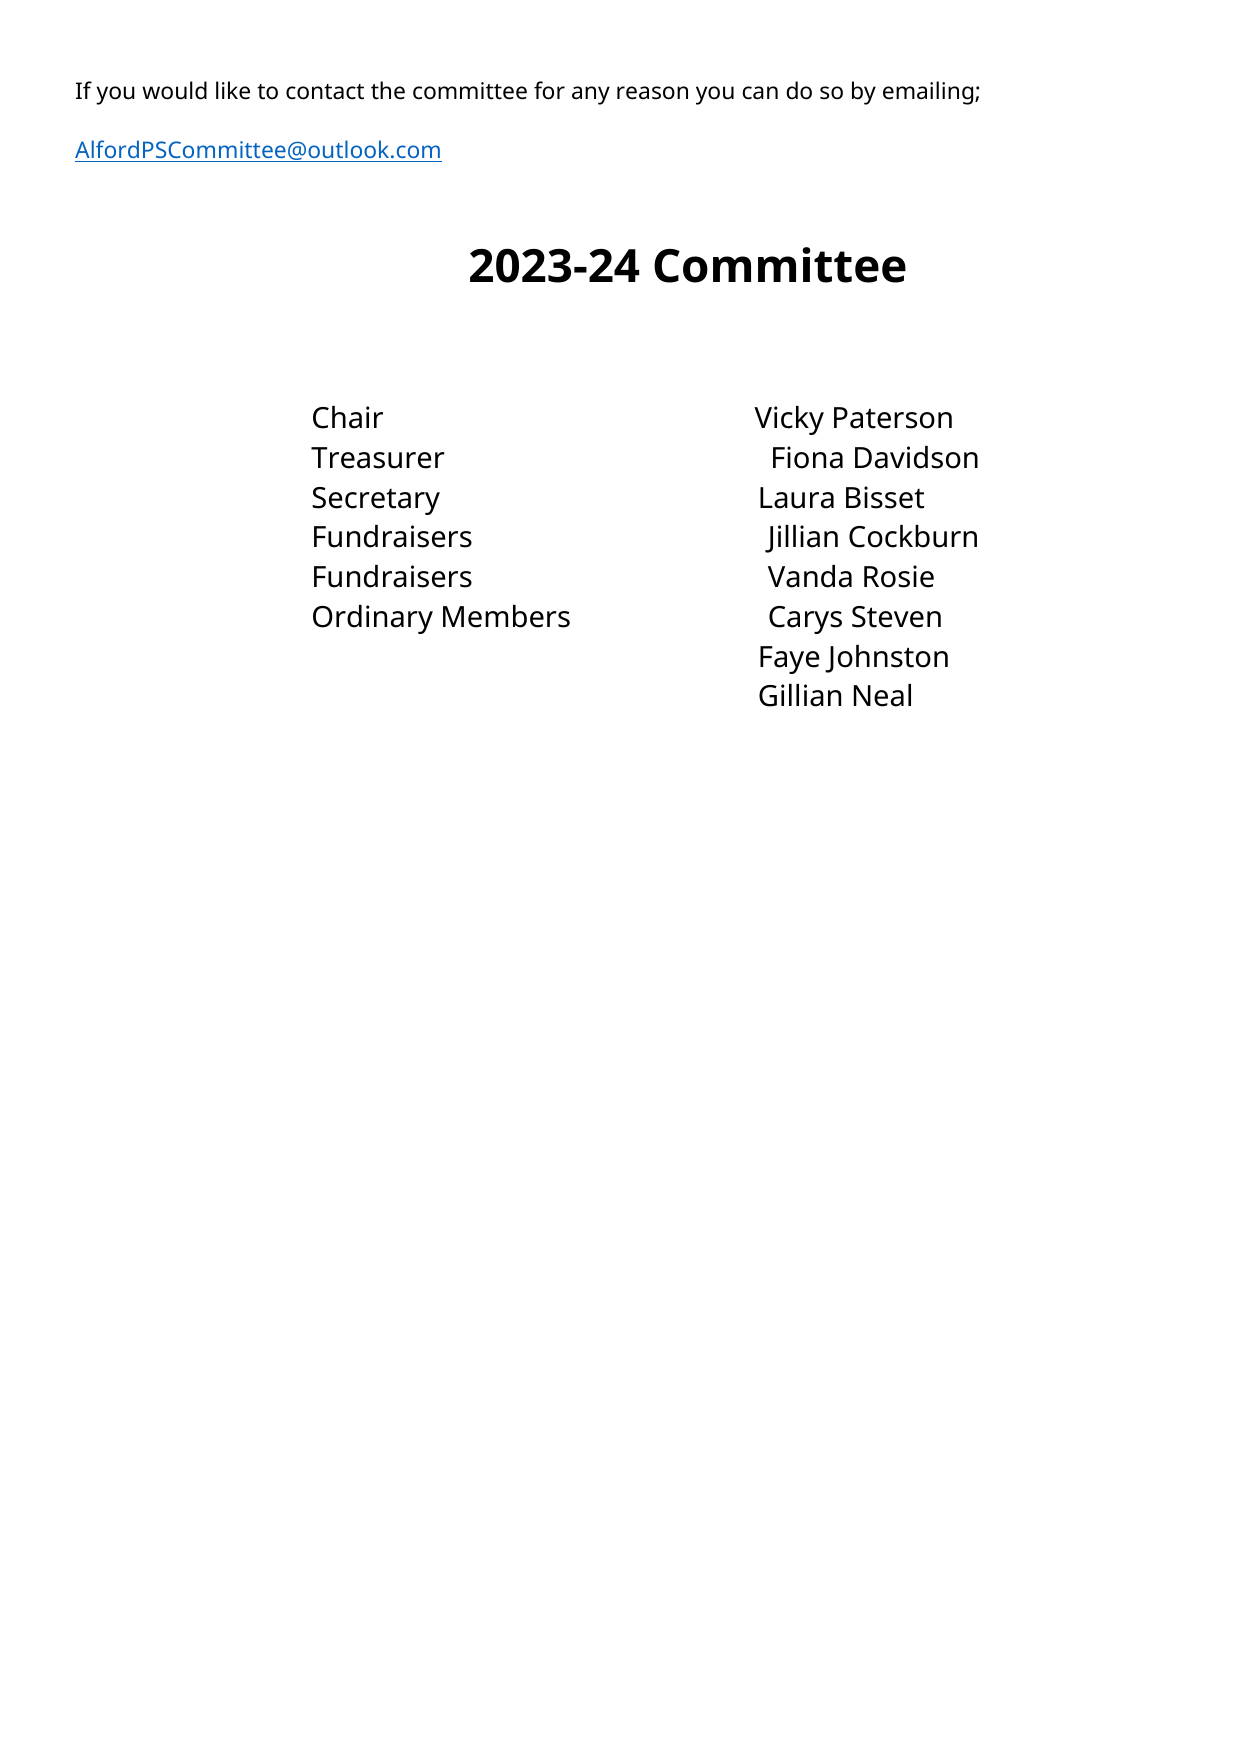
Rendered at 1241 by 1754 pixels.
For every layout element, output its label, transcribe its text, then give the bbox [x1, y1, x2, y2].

text Fundraisers Jillian Cockburn [75, 517, 1182, 556]
text 2023-24 Committee [75, 233, 1182, 296]
text If you would like to contact the committee for any reason you can do so by emailing; [75, 75, 1145, 106]
text Fundraisers Vanda Rosie [75, 556, 1182, 596]
text Secretary Laura Bisset [75, 477, 1182, 517]
text Gillian Neal [75, 676, 1182, 715]
text Chair Vicky Paterson [75, 398, 1182, 437]
text AlfordPSCommittee@outlook.com [75, 134, 1145, 166]
text Treasurer Fiona Davidson [75, 437, 1182, 477]
text Faye Johnston [75, 636, 1182, 676]
text Ordinary Members Carys Steven [75, 596, 1182, 636]
